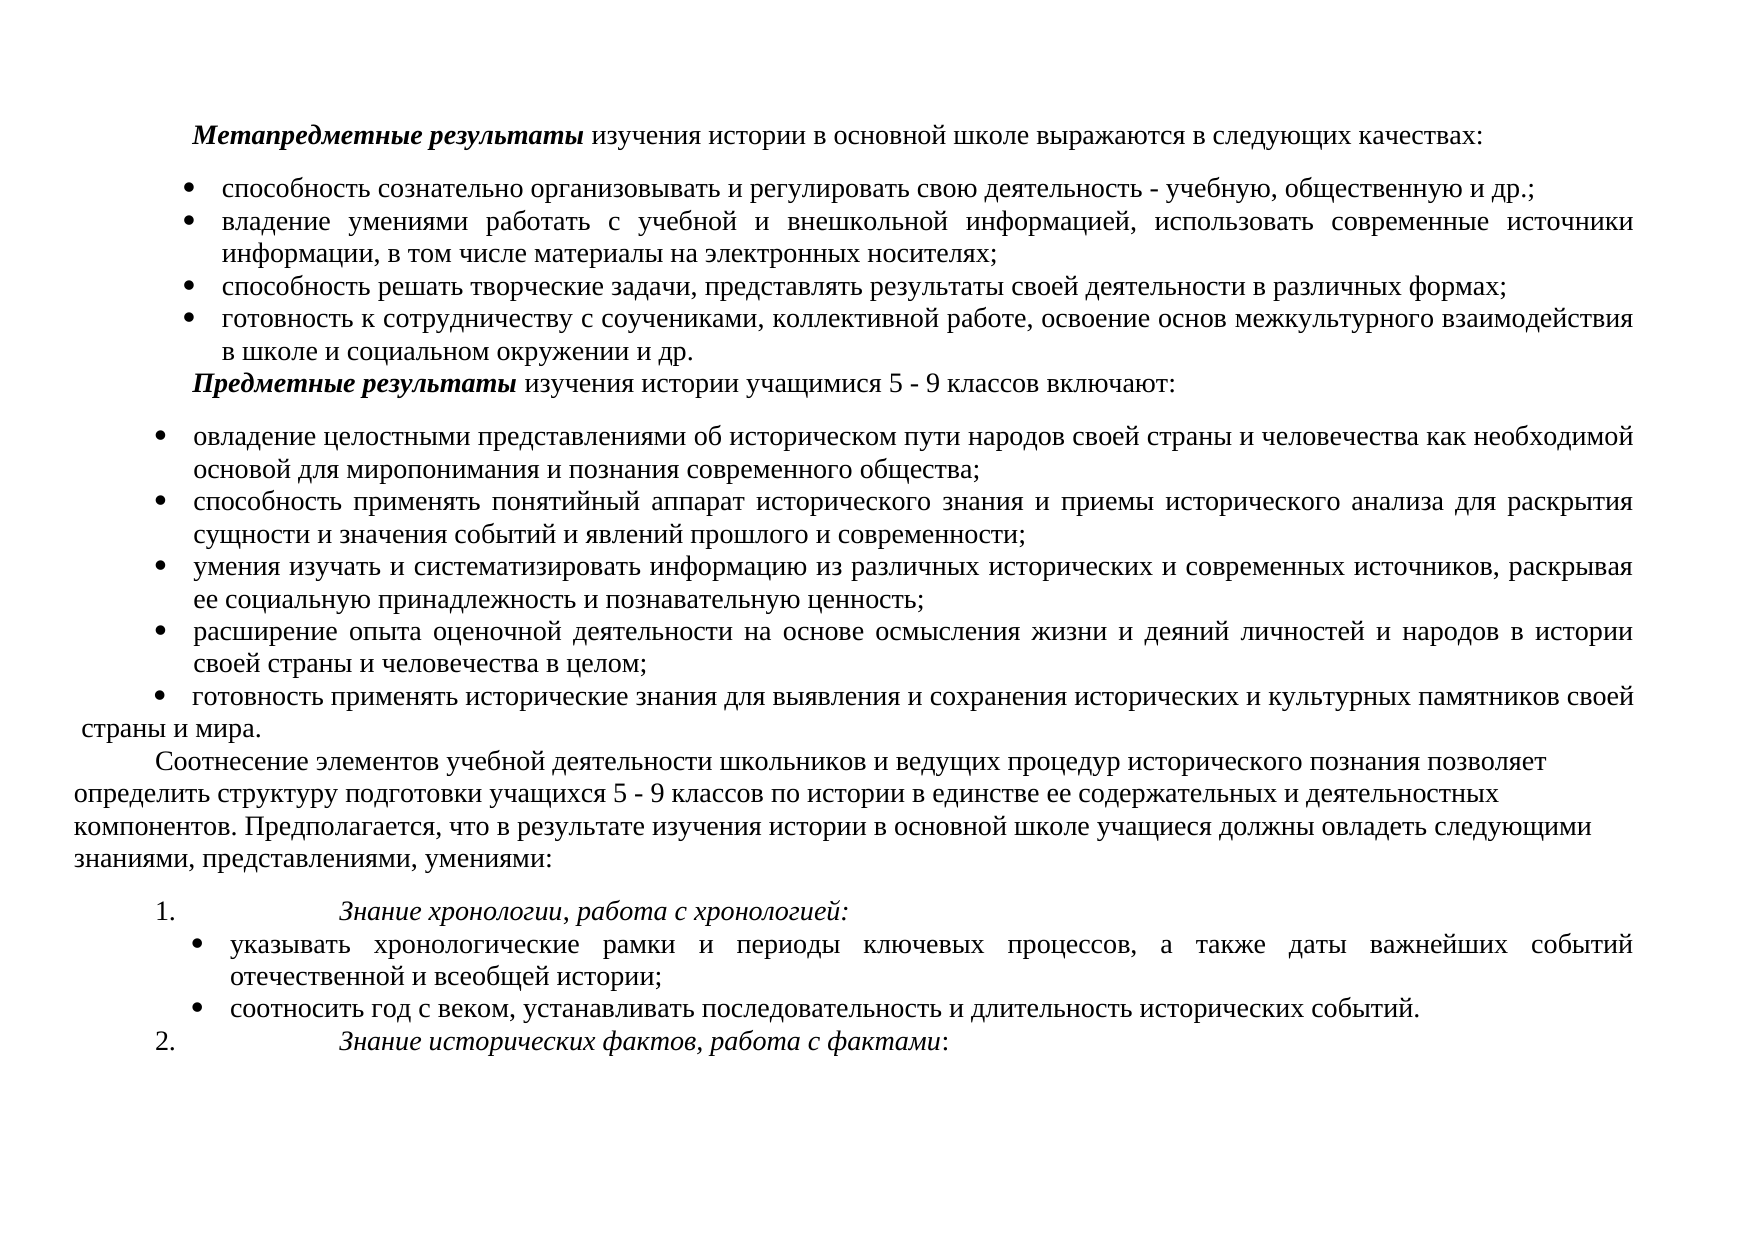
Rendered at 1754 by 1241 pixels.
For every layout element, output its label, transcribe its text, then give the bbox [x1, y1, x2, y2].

text Метапредметные результаты изучения истории в основной школе выражаются в следующих качествах: [118, 118, 1636, 151]
list соотносить год с веком, устанавливать последовательность и длительность исторических событий. [192, 992, 1636, 1024]
list расширение опыта оценочной деятельности на основе осмысления жизни и деяний личностей и народов в истории своей страны и человечества в целом; [156, 614, 1636, 679]
list готовность применять исторические знания для выявления и сохранения исторических и культурных памятников своей страны и мира. [81, 679, 1636, 744]
list способность сознательно организовывать и регулировать свою деятельность - учебную, общественную и др.; [184, 171, 1636, 204]
list готовность к сотрудничеству с соучениками, коллективной работе, освоение основ межкультурного взаимодействия в школе и социальном окружении и др. [184, 301, 1636, 366]
text Предметные результаты изучения истории учащимися 5 - 9 классов включают: [118, 366, 1636, 398]
list указывать хронологические рамки и периоды ключевых процессов, а также даты важнейших событий отечественной и всеобщей истории; [192, 927, 1636, 992]
list способность применять понятийный аппарат исторического знания и приемы исторического анализа для раскрытия сущности и значения событий и явлений прошлого и современности; [156, 484, 1636, 549]
list владение умениями работать с учебной и внешкольной информацией, использовать современные источники информации, в том числе материалы на электронных носителях; [184, 204, 1636, 269]
list способность решать творческие задачи, представлять результаты своей деятельности в различных формах; [184, 269, 1636, 301]
list умения изучать и систематизировать информацию из различных исторических и современных источников, раскрывая ее социальную принадлежность и познавательную ценность; [156, 549, 1636, 614]
text Соотнесение элементов учебной деятельности школьников и ведущих процедур исторического познания позволяет определить структуру подготовки учащихся 5 - 9 классов по истории в единстве ее содержательных и деятельностных компонентов. Предполагается, что в результате изучения истории в основной школе учащиеся должны овладеть следующими знаниями, представлениями, умениями: [74, 744, 1636, 873]
list Знание хронологии, работа с хронологией: [155, 894, 1636, 927]
list Знание исторических фактов, работа с фактами: [155, 1024, 1636, 1056]
list овладение целостными представлениями об историческом пути народов своей страны и человечества как необходимой основой для миропонимания и познания современного общества; [156, 419, 1636, 484]
